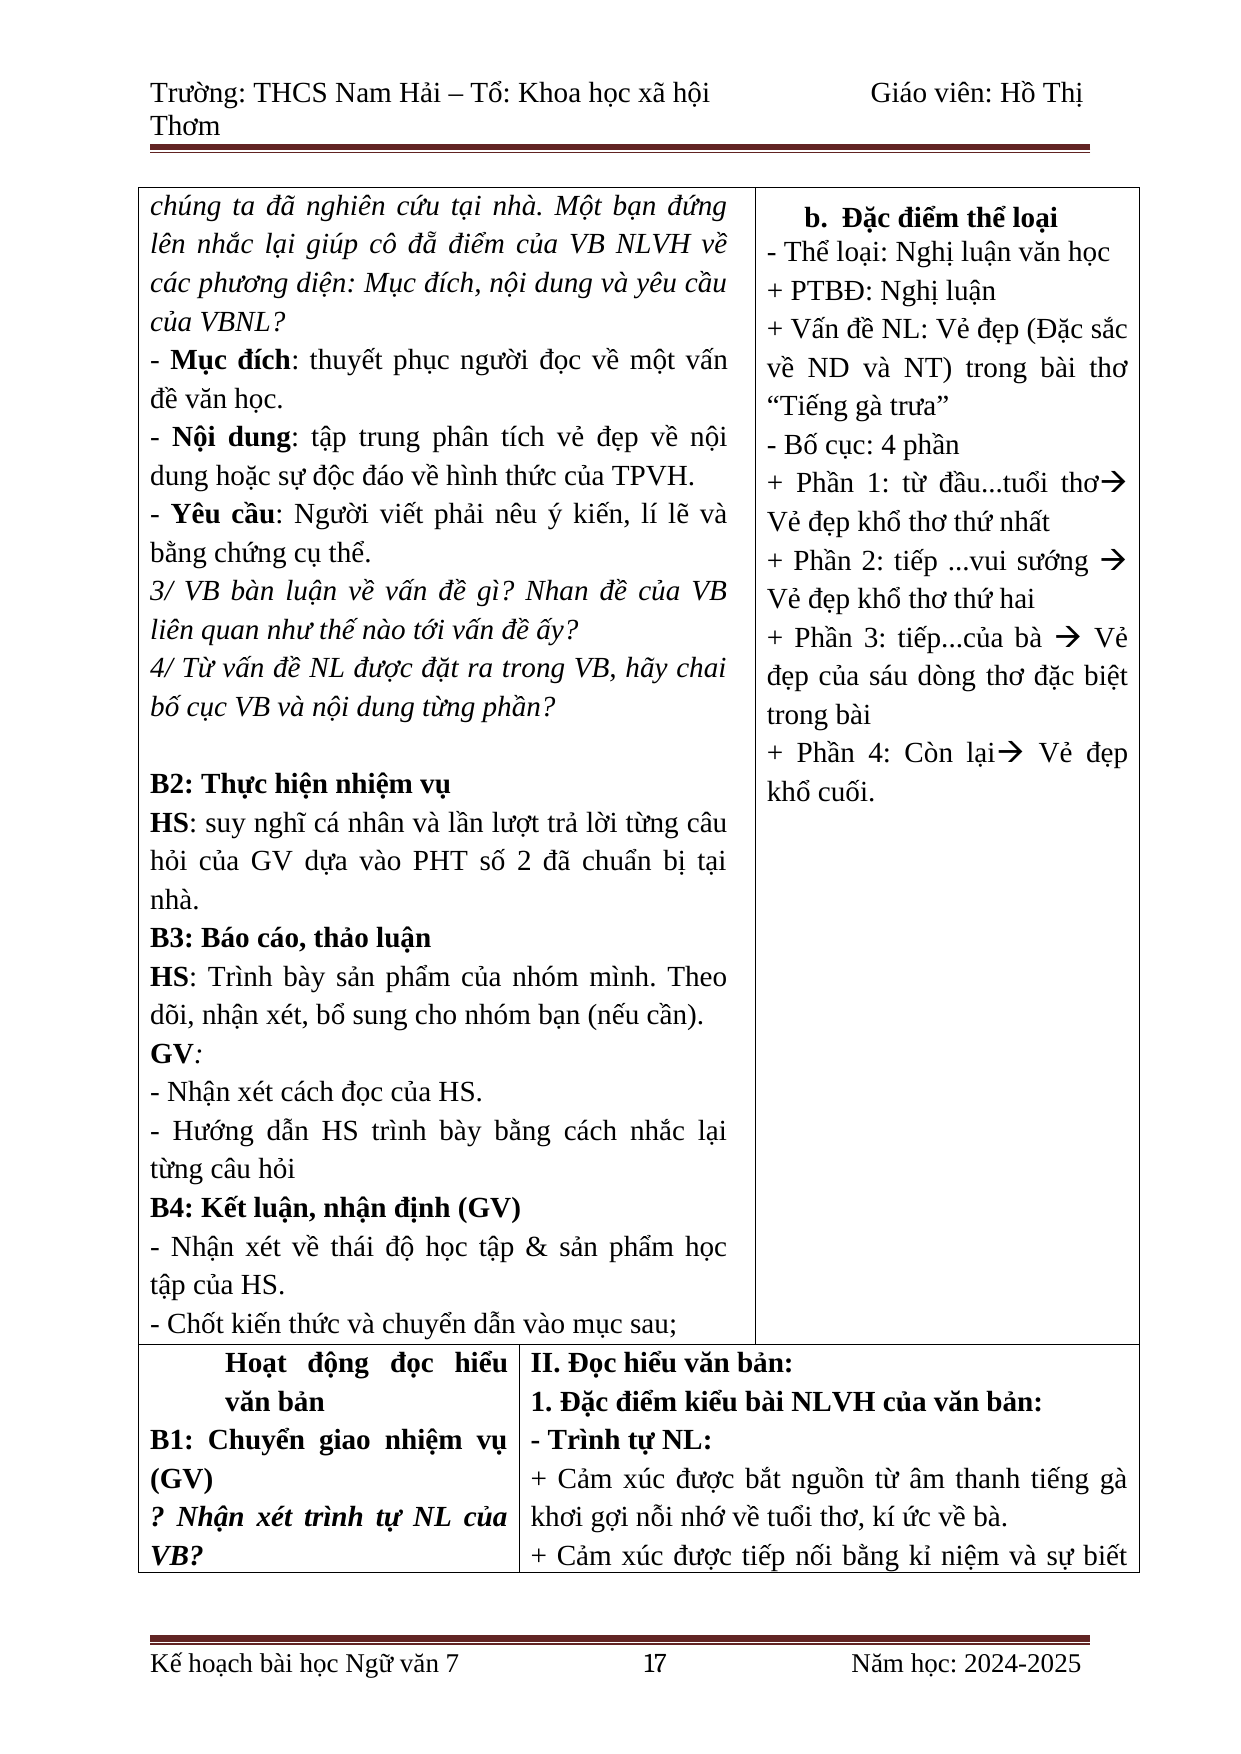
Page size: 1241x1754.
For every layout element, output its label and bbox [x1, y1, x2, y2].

table_cell [756, 188, 1139, 1344]
table_cell [139, 188, 755, 1344]
table_cell [139, 1345, 519, 1572]
table_cell [520, 1345, 1139, 1572]
